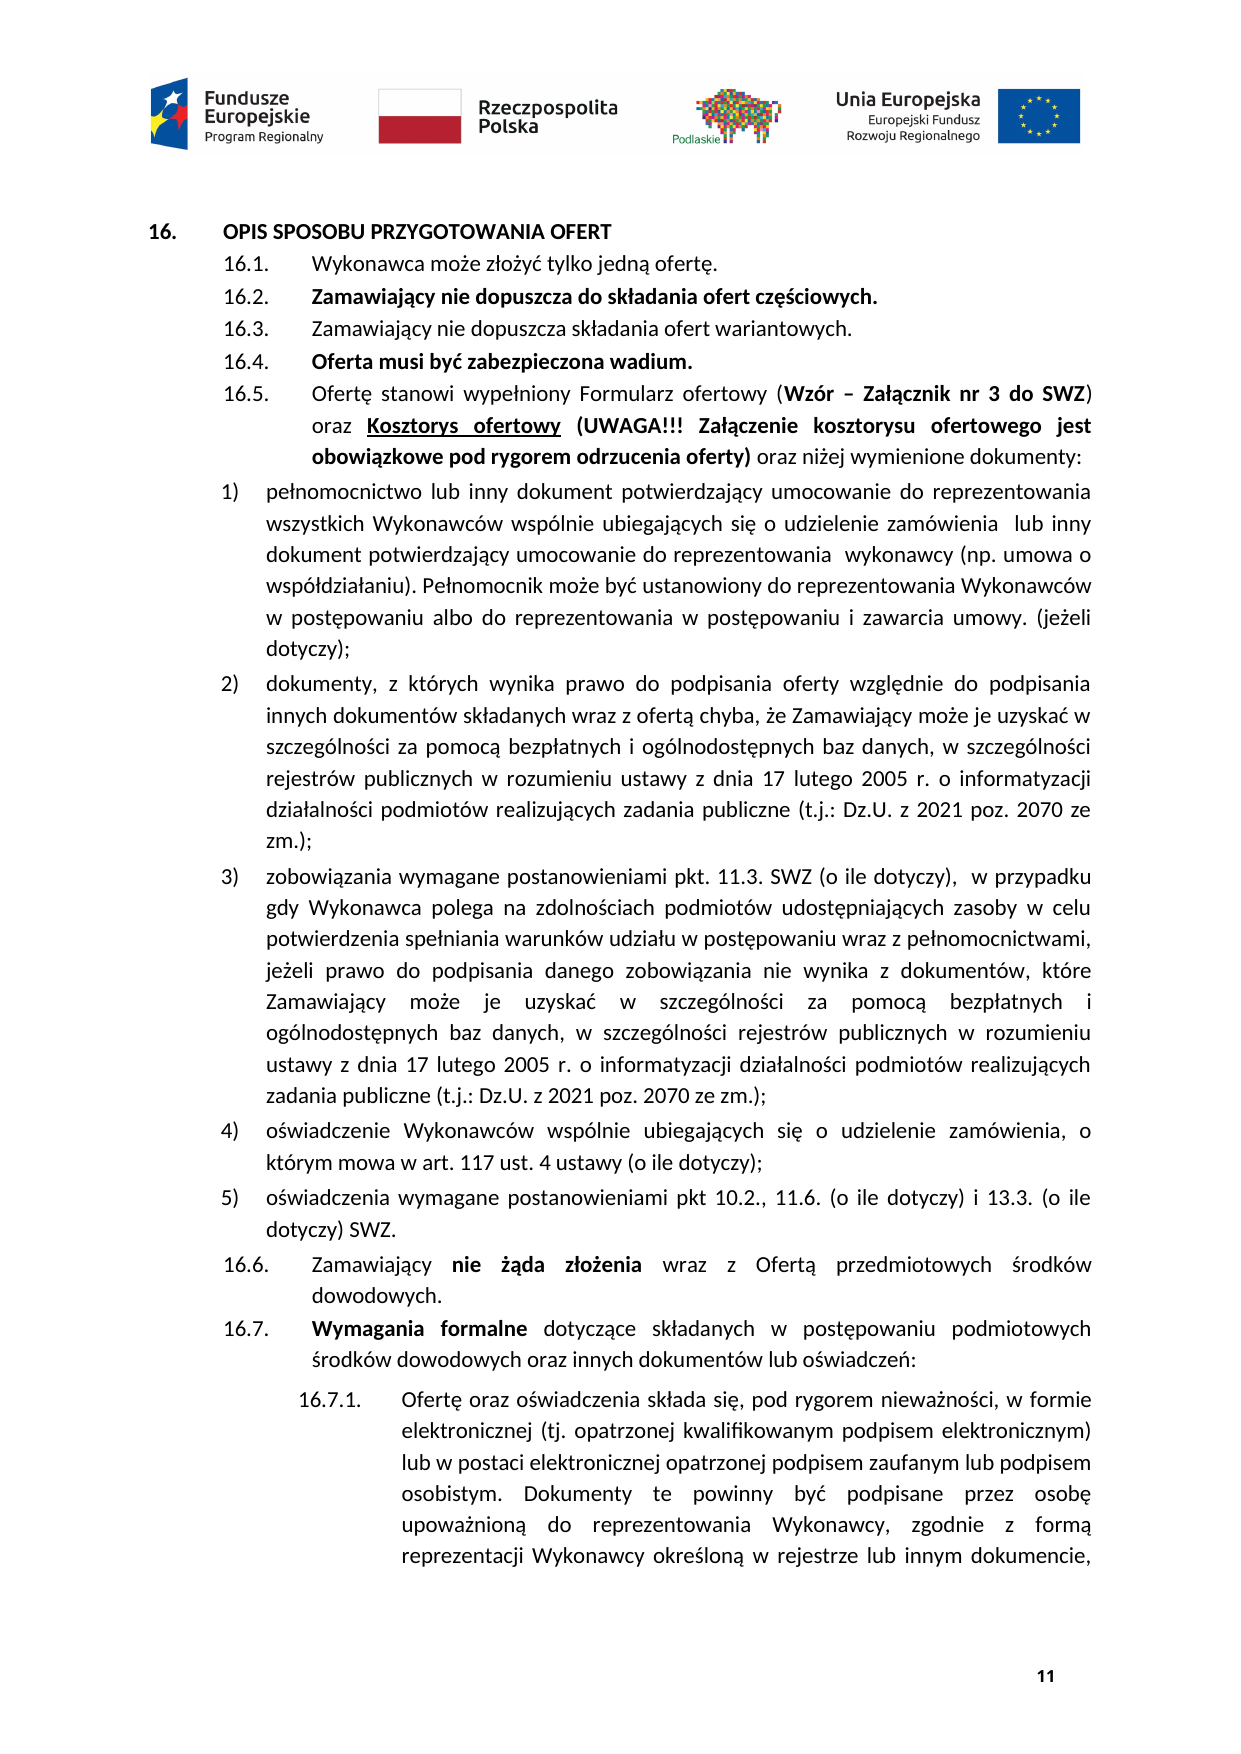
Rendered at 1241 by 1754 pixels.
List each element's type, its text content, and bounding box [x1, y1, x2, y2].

list Zamawiający nie żąda złożenia wraz z Ofertą przedmiotowych środków dowodowych. [223, 1250, 1093, 1309]
list Oferta musi być zabezpieczona wadium. [223, 347, 1093, 375]
list Ofertę stanowi wypełniony Formularz ofertowy (Wzór – Załącznik nr 3 do SWZ) oraz Kosztorys ofertowy (UWAGA!!! Załączenie kosztorysu ofertowego jest obowiązkowe pod rygorem odrzucenia oferty) oraz niżej wymienione dokumenty: [223, 379, 1093, 470]
list Zamawiający nie dopuszcza składania ofert wariantowych. [223, 314, 1093, 343]
list zobowiązania wymagane postanowieniami pkt. 11.3. SWZ (o ile dotyczy), w przypadku gdy Wykonawca polega na zdolnościach podmiotów udostępniających zasoby w celu potwierdzenia spełniania warunków udziału w postępowaniu wraz z pełnomocnictwami, jeżeli prawo do podpisania danego zobowiązania nie wynika z dokumentów, które Zamawiający może je uzyskać w szczególności za pomocą bezpłatnych i ogólnodostępnych baz danych, w szczególności rejestrów publicznych w rozumieniu ustawy z dnia 17 lutego 2005 r. o informatyzacji działalności podmiotów realizujących zadania publiczne (t.j.: Dz.U. z 2021 poz. 2070 ze zm.); [221, 862, 1093, 1109]
list Wykonawca może złożyć tylko jedną ofertę. [223, 249, 1093, 278]
list dokumenty, z których wynika prawo do podpisania oferty względnie do podpisania innych dokumentów składanych wraz z ofertą chyba, że Zamawiający może je uzyskać w szczególności za pomocą bezpłatnych i ogólnodostępnych baz danych, w szczególności rejestrów publicznych w rozumieniu ustawy z dnia 17 lutego 2005 r. o informatyzacji działalności podmiotów realizujących zadania publiczne (t.j.: Dz.U. z 2021 poz. 2070 ze zm.); [221, 669, 1093, 854]
picture [147, 73, 1084, 155]
list Wymagania formalne dotyczące składanych w postępowaniu podmiotowych środków dowodowych oraz innych dokumentów lub oświadczeń: [223, 1314, 1093, 1373]
list oświadczenie Wykonawców wspólnie ubiegających się o udzielenie zamówienia, o którym mowa w art. 117 ust. 4 ustawy (o ile dotyczy); [221, 1117, 1093, 1176]
list OPIS SPOSOBU PRZYGOTOWANIA OFERT [148, 217, 1093, 245]
list oświadczenia wymagane postanowieniami pkt 10.2., 11.6. (o ile dotyczy) i 13.3. (o ile dotyczy) SWZ. [221, 1183, 1093, 1243]
list Zamawiający nie dopuszcza do składania ofert częściowych. [223, 282, 1093, 310]
list pełnomocnictwo lub inny dokument potwierdzający umocowanie do reprezentowania wszystkich Wykonawców wspólnie ubiegających się o udzielenie zamówienia lub inny dokument potwierdzający umocowanie do reprezentowania wykonawcy (np. umowa o współdziałaniu). Pełnomocnik może być ustanowiony do reprezentowania Wykonawców w postępowaniu albo do reprezentowania w postępowaniu i zawarcia umowy. (jeżeli dotyczy); [221, 477, 1093, 662]
